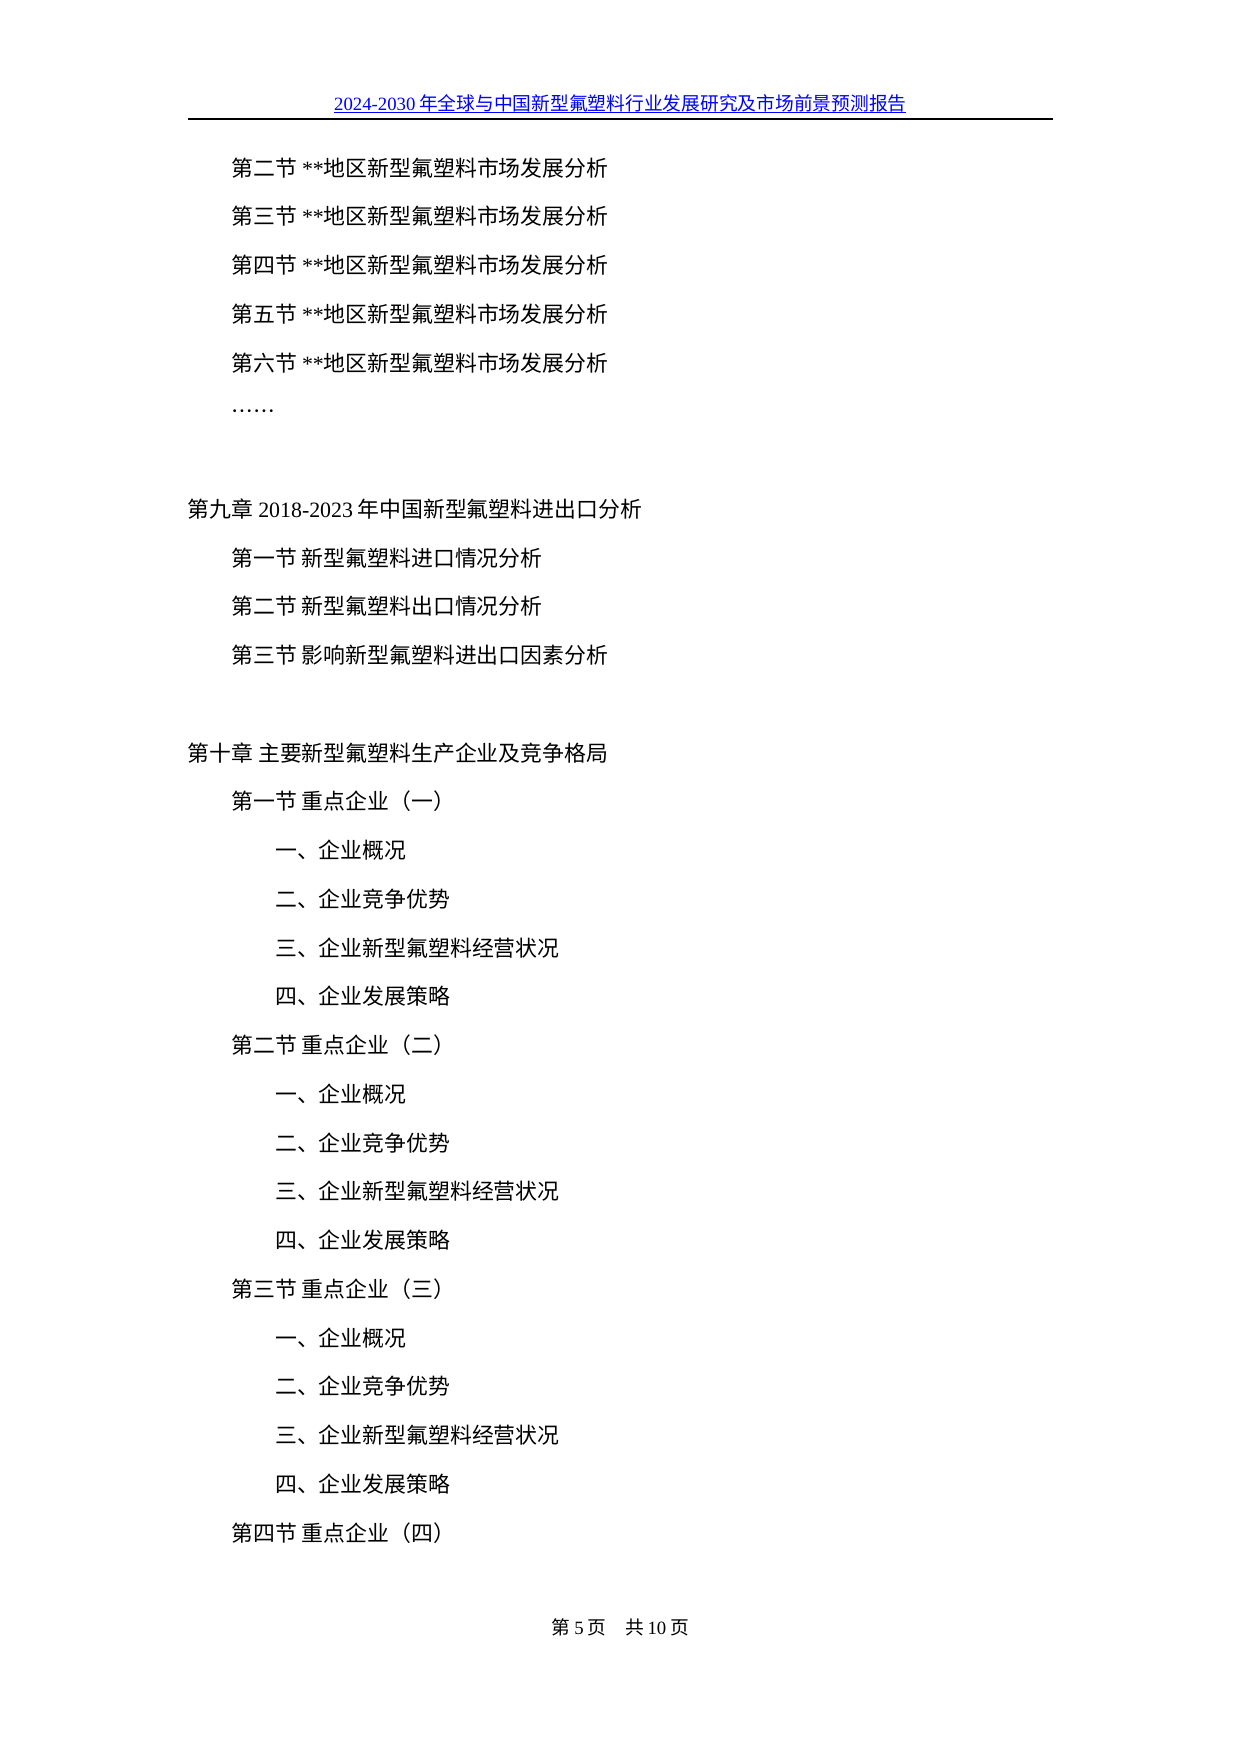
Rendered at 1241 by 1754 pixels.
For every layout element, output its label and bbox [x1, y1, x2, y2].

text [187, 150, 1053, 1548]
